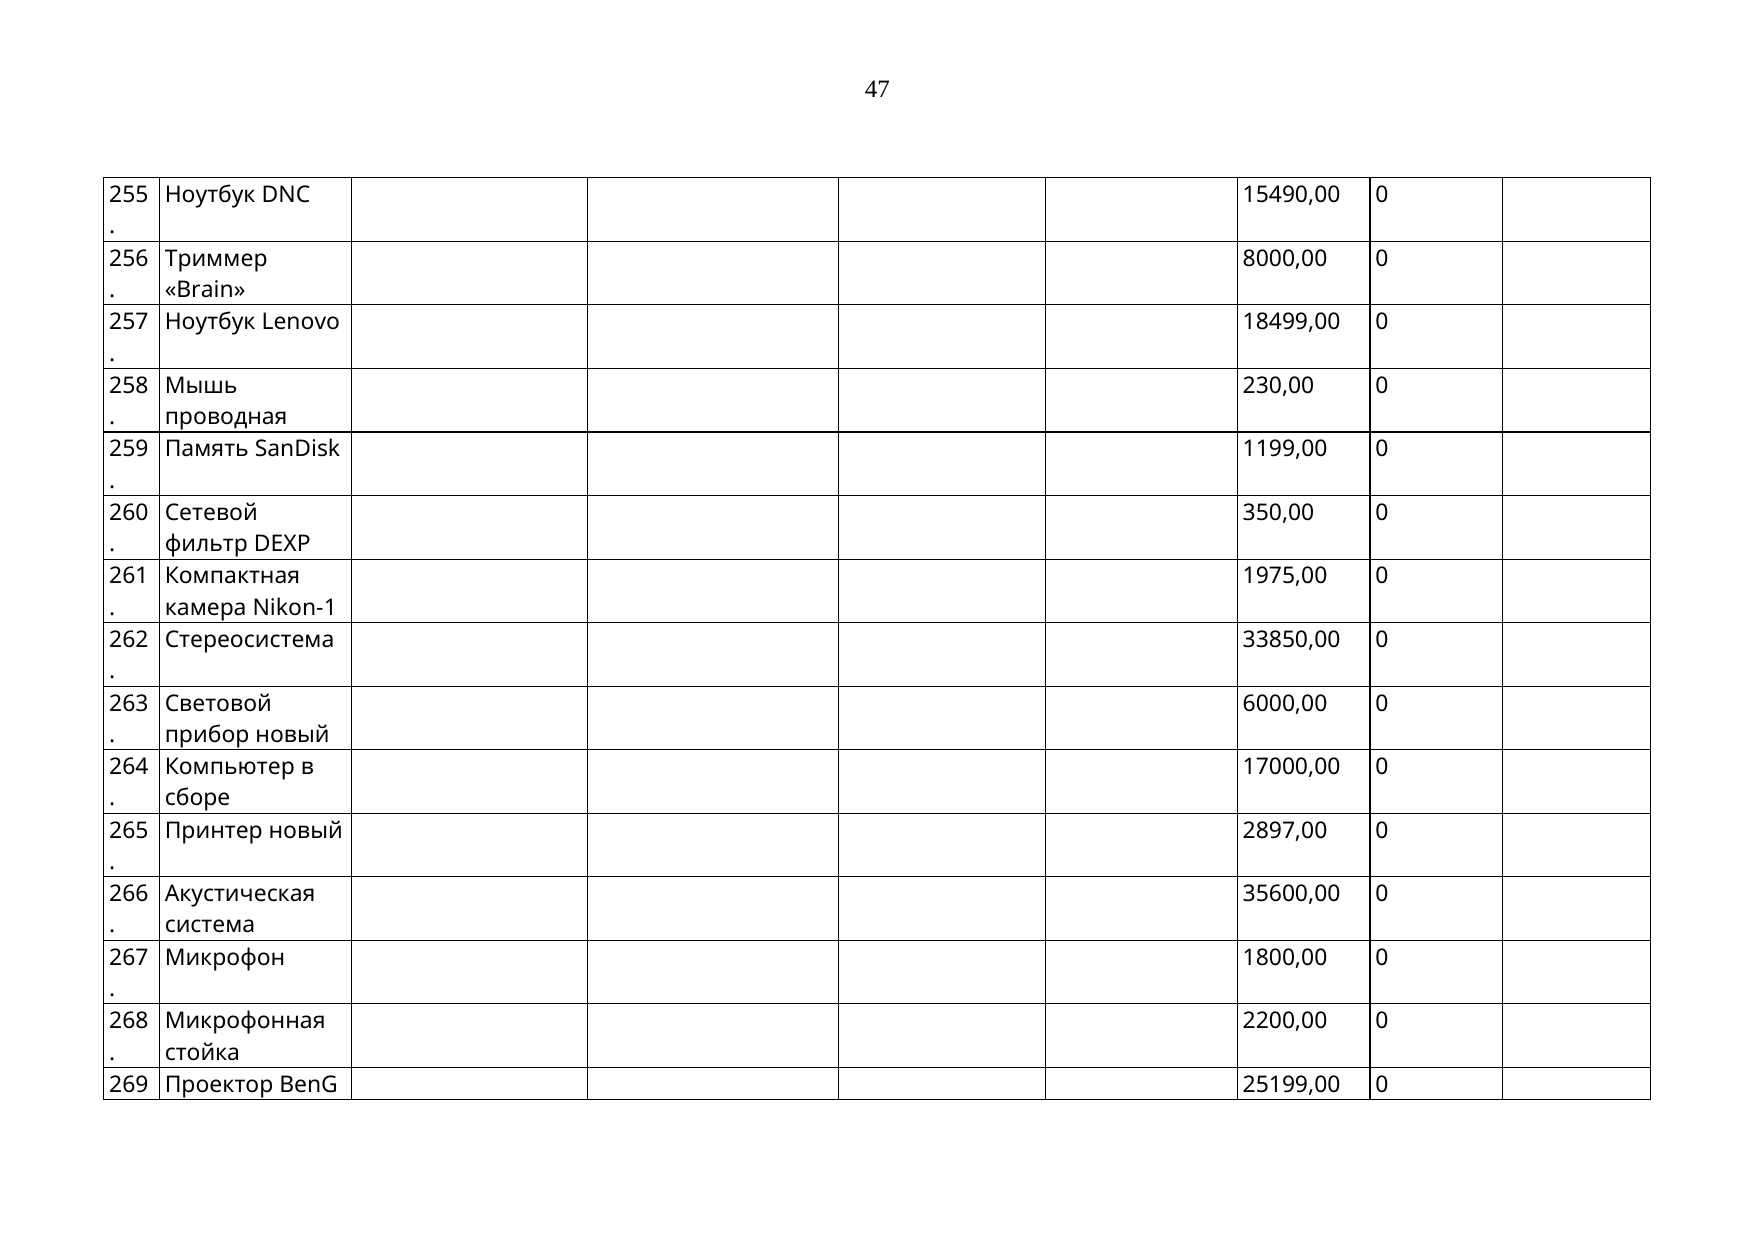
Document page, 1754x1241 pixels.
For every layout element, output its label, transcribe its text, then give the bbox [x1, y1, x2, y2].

table_cell [588, 242, 838, 304]
table_cell [588, 305, 838, 368]
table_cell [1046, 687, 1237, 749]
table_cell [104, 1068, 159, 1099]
table_cell 0 [1371, 178, 1502, 241]
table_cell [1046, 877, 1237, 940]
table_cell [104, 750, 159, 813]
table_cell 0 [1371, 242, 1502, 304]
table_cell [1046, 242, 1237, 304]
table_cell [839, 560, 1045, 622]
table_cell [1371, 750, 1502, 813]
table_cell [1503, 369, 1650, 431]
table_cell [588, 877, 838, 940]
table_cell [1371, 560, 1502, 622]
table_cell [839, 242, 1045, 304]
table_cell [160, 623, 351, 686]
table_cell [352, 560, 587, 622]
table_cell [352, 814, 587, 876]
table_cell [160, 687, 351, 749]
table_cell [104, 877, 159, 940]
table_cell 18499,00 [1238, 305, 1369, 368]
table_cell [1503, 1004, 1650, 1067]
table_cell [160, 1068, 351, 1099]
table_cell [1503, 178, 1650, 241]
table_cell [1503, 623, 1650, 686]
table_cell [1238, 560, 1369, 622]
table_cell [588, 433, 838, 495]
table_cell [839, 369, 1045, 431]
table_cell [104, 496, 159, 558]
table_cell 0 [1371, 305, 1502, 368]
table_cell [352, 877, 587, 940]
table_cell 255. [104, 178, 159, 241]
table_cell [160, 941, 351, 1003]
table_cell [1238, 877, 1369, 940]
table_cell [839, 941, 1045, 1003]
table_cell Мышь проводная [160, 369, 351, 431]
table_cell 258. [104, 369, 159, 431]
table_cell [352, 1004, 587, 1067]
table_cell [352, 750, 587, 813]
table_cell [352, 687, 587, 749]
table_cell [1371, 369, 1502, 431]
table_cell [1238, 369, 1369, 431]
table_cell [352, 178, 587, 241]
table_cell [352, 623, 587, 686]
table_cell [839, 178, 1045, 241]
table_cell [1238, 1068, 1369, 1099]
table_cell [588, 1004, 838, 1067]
table_cell [352, 369, 587, 431]
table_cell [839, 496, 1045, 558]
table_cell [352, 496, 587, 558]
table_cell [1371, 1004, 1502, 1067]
table_cell [1046, 178, 1237, 241]
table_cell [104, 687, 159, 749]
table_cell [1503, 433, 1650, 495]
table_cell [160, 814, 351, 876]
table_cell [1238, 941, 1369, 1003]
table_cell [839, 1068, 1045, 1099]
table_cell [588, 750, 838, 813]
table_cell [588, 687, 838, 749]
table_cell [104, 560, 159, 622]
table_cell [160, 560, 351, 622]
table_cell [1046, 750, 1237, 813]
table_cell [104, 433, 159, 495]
table_cell [1503, 242, 1650, 304]
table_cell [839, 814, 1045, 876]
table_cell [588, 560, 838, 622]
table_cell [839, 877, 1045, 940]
table_cell 15490,00 [1238, 178, 1369, 241]
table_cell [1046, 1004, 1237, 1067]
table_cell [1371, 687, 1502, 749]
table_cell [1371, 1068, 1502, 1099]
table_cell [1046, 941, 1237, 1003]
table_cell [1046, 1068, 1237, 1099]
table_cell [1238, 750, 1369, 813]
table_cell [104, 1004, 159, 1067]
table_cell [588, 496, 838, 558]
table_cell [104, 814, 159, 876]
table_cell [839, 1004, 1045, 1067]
table_cell Ноутбук DNC [160, 178, 351, 241]
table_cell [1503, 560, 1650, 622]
table_cell [352, 305, 587, 368]
table_cell [1046, 305, 1237, 368]
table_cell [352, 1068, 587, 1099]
table_cell [352, 242, 587, 304]
table_cell 8000,00 [1238, 242, 1369, 304]
table_cell [1503, 305, 1650, 368]
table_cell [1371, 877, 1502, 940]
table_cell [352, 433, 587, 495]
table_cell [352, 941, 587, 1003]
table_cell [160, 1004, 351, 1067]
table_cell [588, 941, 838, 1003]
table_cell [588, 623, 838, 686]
table_cell [588, 369, 838, 431]
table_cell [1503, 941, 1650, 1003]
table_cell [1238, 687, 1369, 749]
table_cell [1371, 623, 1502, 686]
table_cell Ноутбук Lenovo [160, 305, 351, 368]
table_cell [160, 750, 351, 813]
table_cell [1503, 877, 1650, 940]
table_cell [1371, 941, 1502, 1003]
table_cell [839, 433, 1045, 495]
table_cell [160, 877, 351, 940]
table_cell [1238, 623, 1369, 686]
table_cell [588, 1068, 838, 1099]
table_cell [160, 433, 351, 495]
table_cell [839, 305, 1045, 368]
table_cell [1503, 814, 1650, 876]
table_cell [588, 178, 838, 241]
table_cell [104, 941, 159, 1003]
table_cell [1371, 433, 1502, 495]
table_cell 256. [104, 242, 159, 304]
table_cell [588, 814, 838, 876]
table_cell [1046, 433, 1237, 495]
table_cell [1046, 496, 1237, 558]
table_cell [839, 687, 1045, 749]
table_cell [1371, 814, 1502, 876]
table_cell [1046, 369, 1237, 431]
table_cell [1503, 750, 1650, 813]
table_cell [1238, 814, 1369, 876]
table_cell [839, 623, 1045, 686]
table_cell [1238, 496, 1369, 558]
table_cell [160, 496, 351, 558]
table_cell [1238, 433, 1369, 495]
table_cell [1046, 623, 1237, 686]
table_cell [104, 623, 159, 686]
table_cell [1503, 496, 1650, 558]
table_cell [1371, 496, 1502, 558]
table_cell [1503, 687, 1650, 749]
table_cell Триммер «Brain» [160, 242, 351, 304]
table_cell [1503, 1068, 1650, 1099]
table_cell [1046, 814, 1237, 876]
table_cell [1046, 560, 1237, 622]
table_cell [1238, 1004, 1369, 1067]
table_cell 257. [104, 305, 159, 368]
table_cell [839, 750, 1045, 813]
